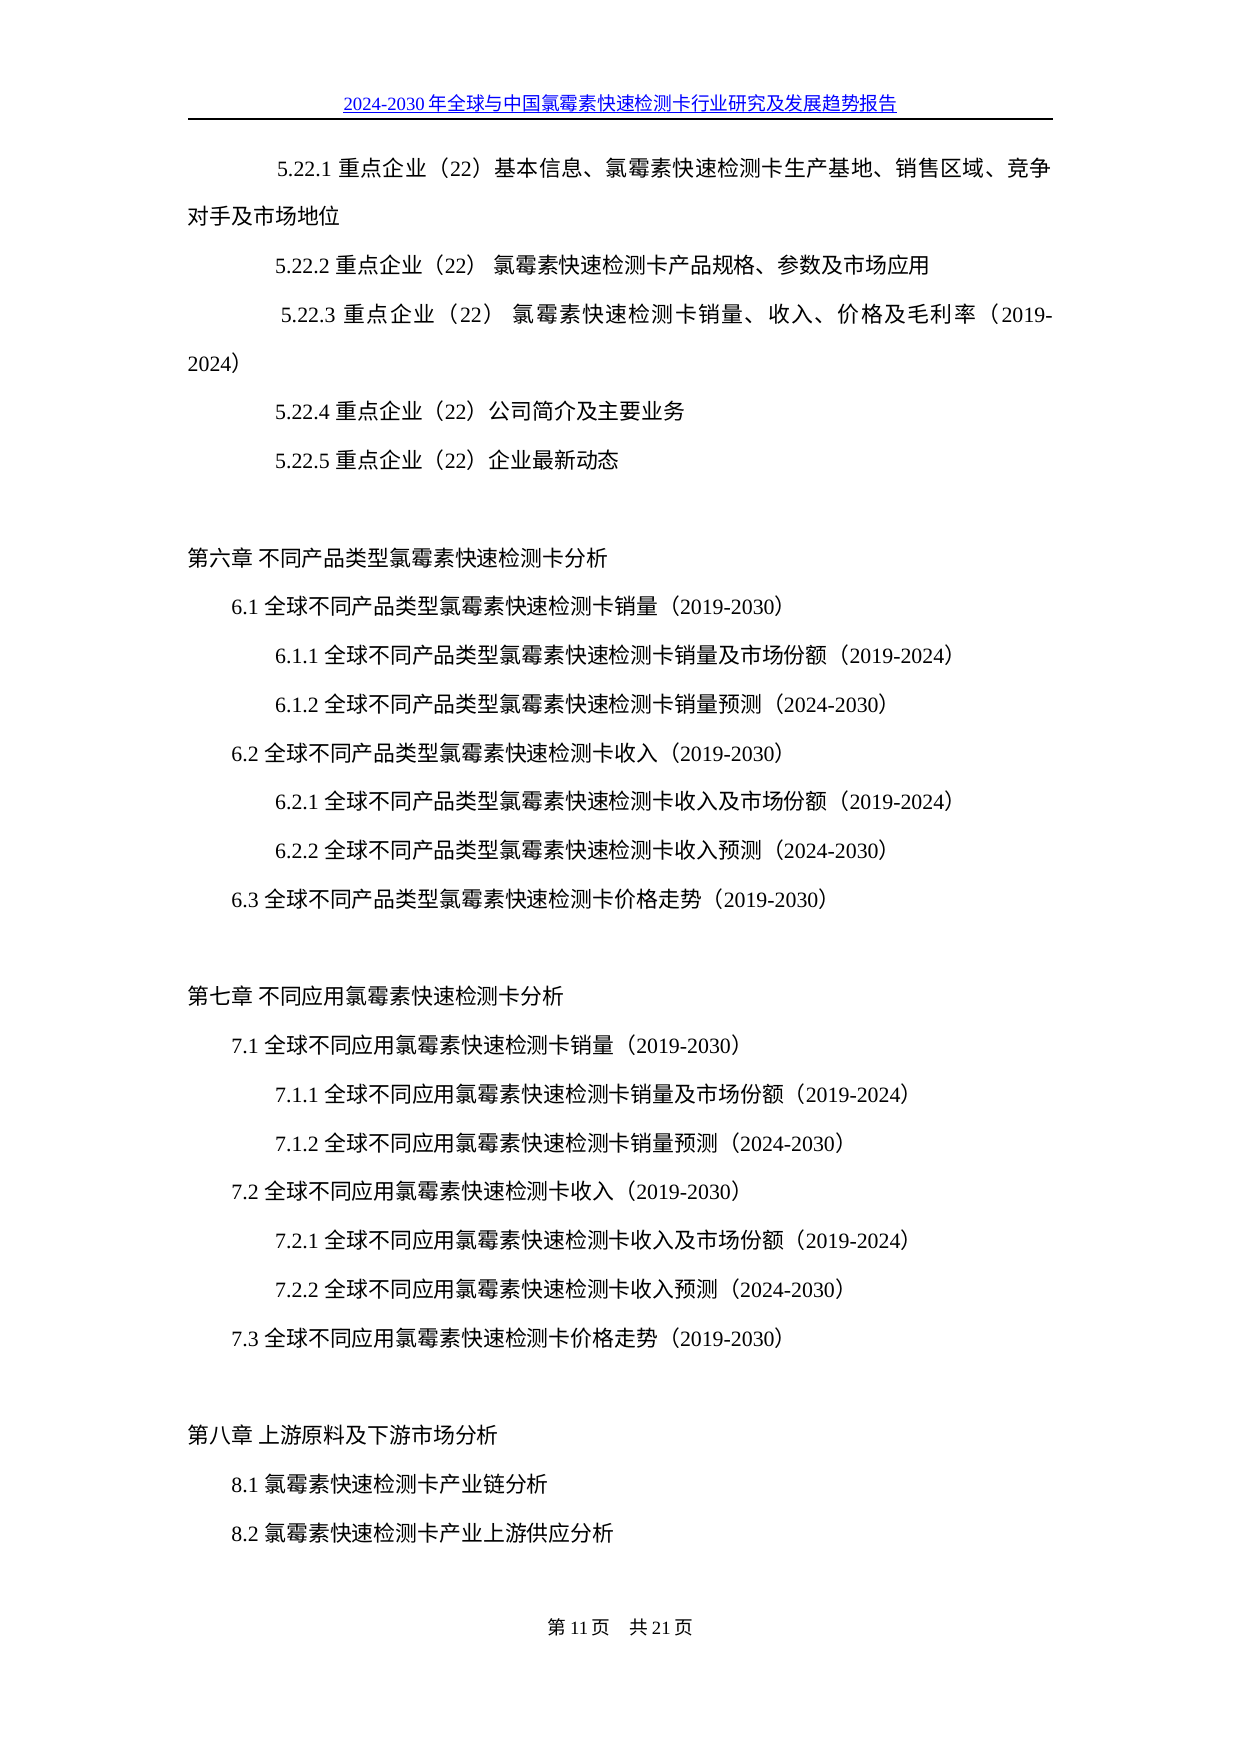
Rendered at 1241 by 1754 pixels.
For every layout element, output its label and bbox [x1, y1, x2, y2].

text [187, 150, 1053, 1548]
